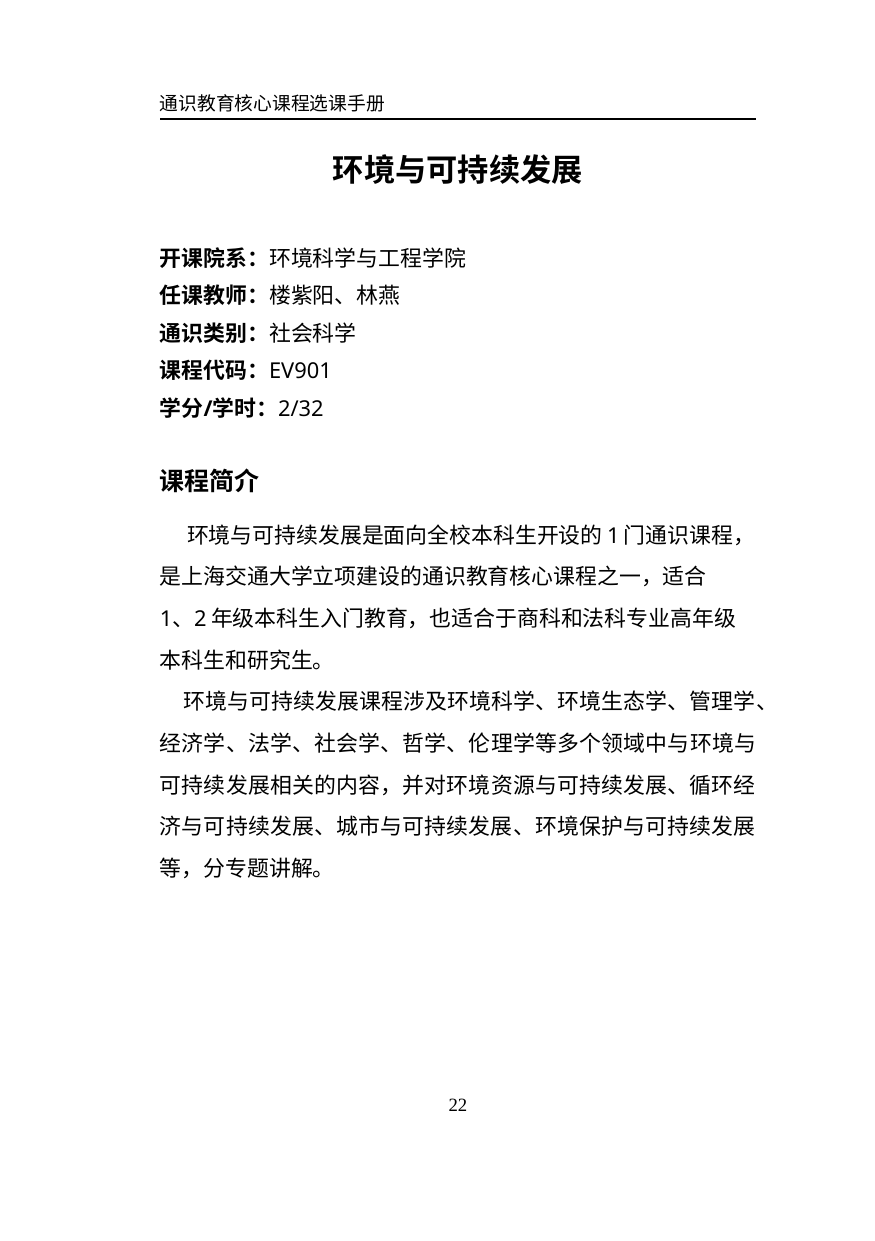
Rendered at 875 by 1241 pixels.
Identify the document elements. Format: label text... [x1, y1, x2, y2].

text 课程简介 [159, 461, 756, 497]
text 通识类别：社会科学 [159, 311, 756, 348]
text 学分/学时：2/32 [159, 386, 756, 423]
text 开课院系：环境科学与工程学院 [159, 236, 756, 273]
subtitle 环境与可持续发展 [159, 145, 756, 191]
text 课程代码：EV901 [159, 348, 756, 386]
text 环境与可持续发展课程涉及环境科学、环境生态学、管理学、经济学、法学、社会学、哲学、伦理学等多个领域中与环境与可持续发展相关的内容，并对环境资源与可持续发展、循环经济与可持续发展、城市与可持续发展、环境保护与可持续发展等，分专题讲解。 [159, 676, 756, 885]
text 任课教师：楼紫阳、林燕 [159, 273, 756, 311]
text 环境与可持续发展是面向全校本科生开设的1门通识课程，是上海交通大学立项建设的通识教育核心课程之一，适合1、2年级本科生入门教育，也适合于商科和法科专业高年级本科生和研究生。 [159, 510, 756, 676]
